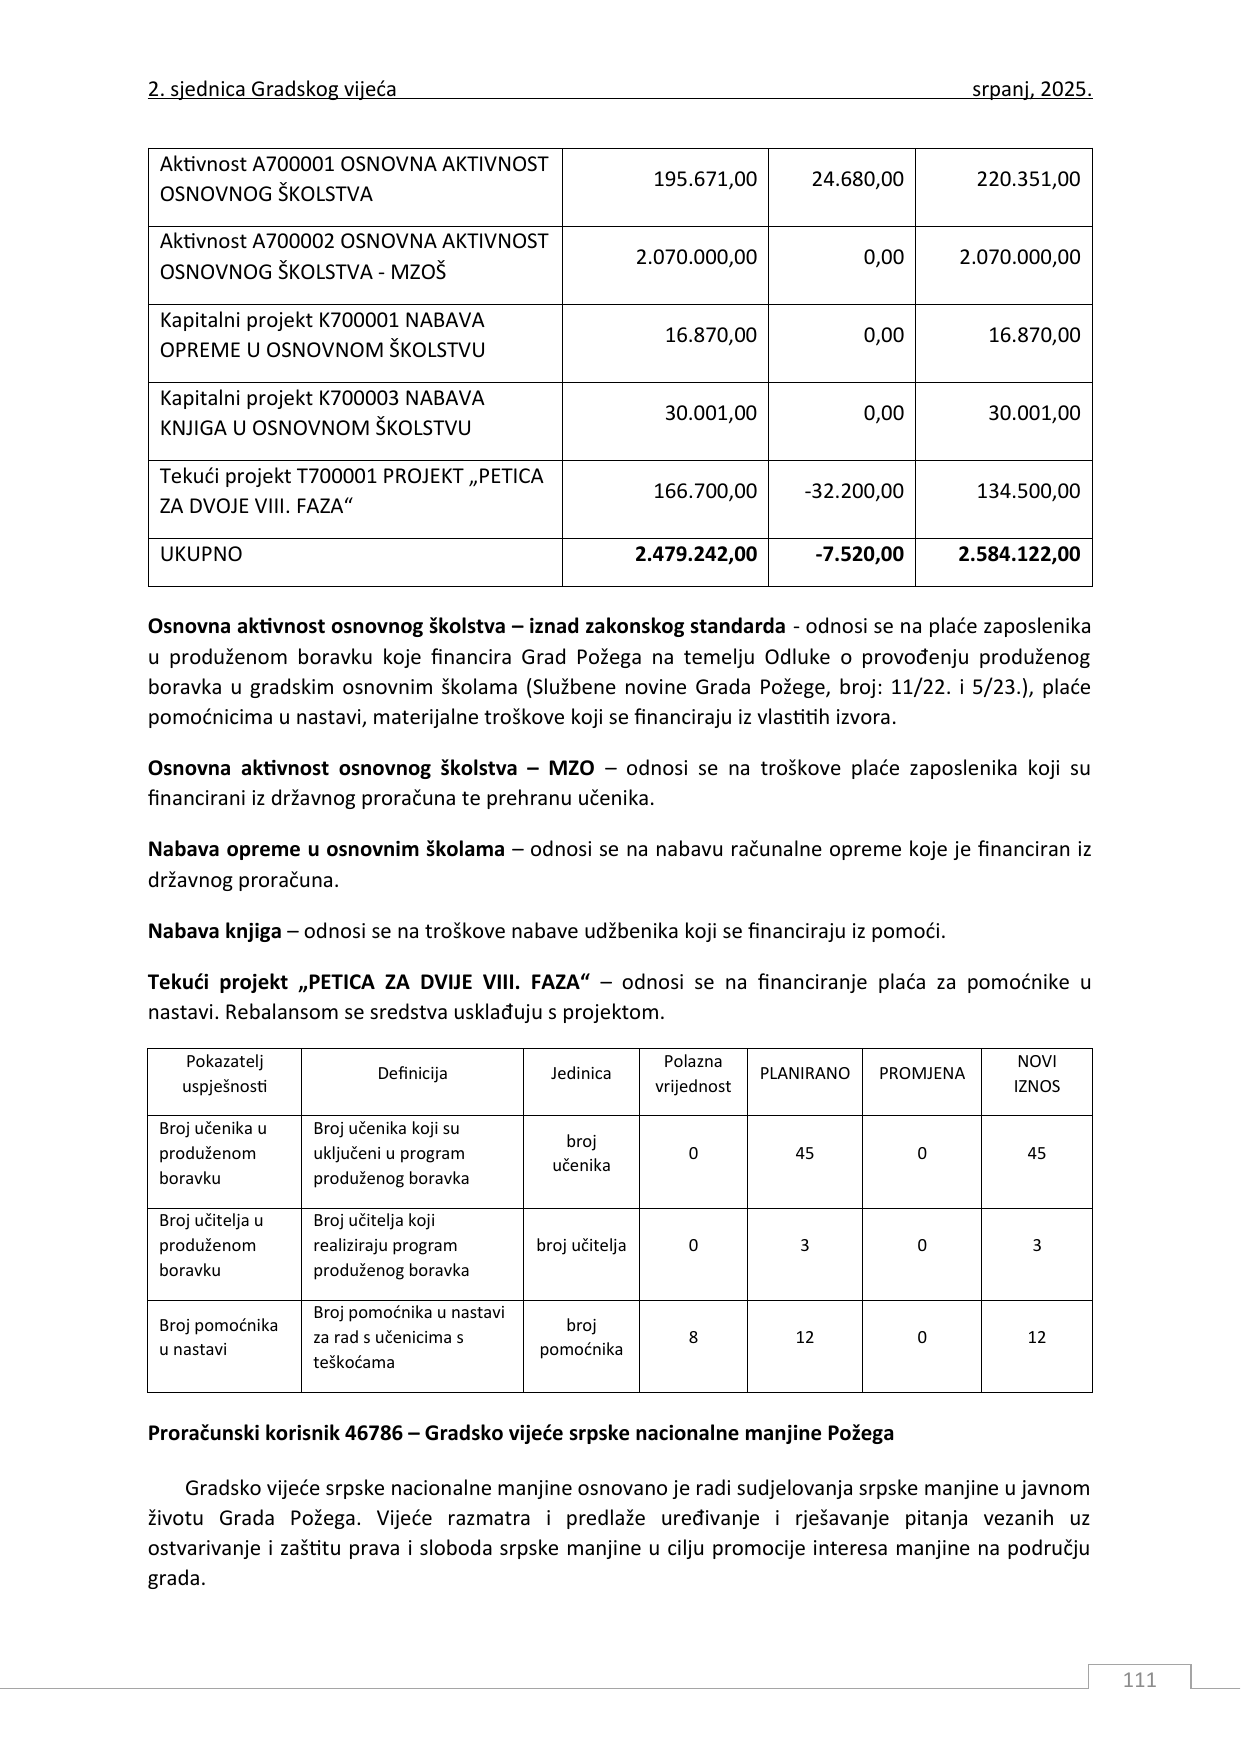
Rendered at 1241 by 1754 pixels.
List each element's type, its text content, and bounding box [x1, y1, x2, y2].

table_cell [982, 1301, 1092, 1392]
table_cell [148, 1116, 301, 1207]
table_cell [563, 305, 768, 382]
text Osnovna aktivnost osnovnog školstva – MZO – odnosi se na troškove plaće zaposlenika koji su financirani iz državnog proračuna te prehranu učenika. [148, 753, 1093, 811]
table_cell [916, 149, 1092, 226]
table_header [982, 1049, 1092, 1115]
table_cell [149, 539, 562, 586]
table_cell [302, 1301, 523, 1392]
text Nabava opreme u osnovnim školama – odnosi se na nabavu računalne opreme koje je financiran iz državnog proračuna. [148, 834, 1093, 893]
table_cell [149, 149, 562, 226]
text Osnovna aktivnost osnovnog školstva – iznad zakonskog standarda - odnosi se na plaće zaposlenika u produženom boravku koje financira Grad Požega na temelju Odluke o provođenju produženog boravka u gradskim osnovnim školama (Službene novine Grada Požege, broj: 11/22. i 5/23.), plaće pomoćnicima u nastavi, materijalne troškove koji se financiraju iz vlastitih izvora. [148, 612, 1093, 730]
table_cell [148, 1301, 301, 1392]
text Nabava knjiga – odnosi se na troškove nabave udžbenika koji se financiraju iz pomoći. [148, 916, 1093, 944]
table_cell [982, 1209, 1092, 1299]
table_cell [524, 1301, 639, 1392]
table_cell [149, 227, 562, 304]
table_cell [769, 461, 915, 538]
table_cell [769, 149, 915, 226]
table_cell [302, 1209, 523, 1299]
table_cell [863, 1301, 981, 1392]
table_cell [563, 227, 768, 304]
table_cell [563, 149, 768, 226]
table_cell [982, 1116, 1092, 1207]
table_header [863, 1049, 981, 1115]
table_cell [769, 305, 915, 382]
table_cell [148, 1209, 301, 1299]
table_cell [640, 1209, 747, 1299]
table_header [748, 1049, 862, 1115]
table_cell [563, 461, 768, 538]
text Tekući projekt „PETICA ZA DVIJE VIII. FAZA“ – odnosi se na financiranje plaća za pomoćnike u nastavi. Rebalansom se sredstva usklađuju s projektom. [148, 967, 1093, 1025]
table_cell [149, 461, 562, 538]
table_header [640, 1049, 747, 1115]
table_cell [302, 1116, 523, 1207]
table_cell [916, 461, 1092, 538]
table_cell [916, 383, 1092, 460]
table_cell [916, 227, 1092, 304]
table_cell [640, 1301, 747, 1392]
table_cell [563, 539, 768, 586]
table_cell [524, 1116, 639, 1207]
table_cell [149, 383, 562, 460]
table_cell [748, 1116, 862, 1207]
text Gradsko vijeće srpske nacionalne manjine osnovano je radi sudjelovanja srpske manjine u javnom životu Grada Požega. Vijeće razmatra i predlaže uređivanje i rješavanje pitanja vezanih uz ostvarivanje i zaštitu prava i sloboda srpske manjine u cilju promocije interesa manjine na području grada. [148, 1473, 1093, 1592]
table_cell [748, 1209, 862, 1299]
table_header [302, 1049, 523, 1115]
text Proračunski korisnik 46786 – Gradsko vijeće srpske nacionalne manjine Požega [148, 1418, 1093, 1446]
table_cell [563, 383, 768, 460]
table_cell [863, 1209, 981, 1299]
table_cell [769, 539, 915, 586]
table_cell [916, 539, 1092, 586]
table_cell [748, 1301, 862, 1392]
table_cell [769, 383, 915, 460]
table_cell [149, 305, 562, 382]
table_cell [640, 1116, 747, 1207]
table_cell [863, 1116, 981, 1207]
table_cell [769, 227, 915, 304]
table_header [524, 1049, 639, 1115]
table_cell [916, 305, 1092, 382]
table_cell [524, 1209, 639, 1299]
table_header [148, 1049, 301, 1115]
